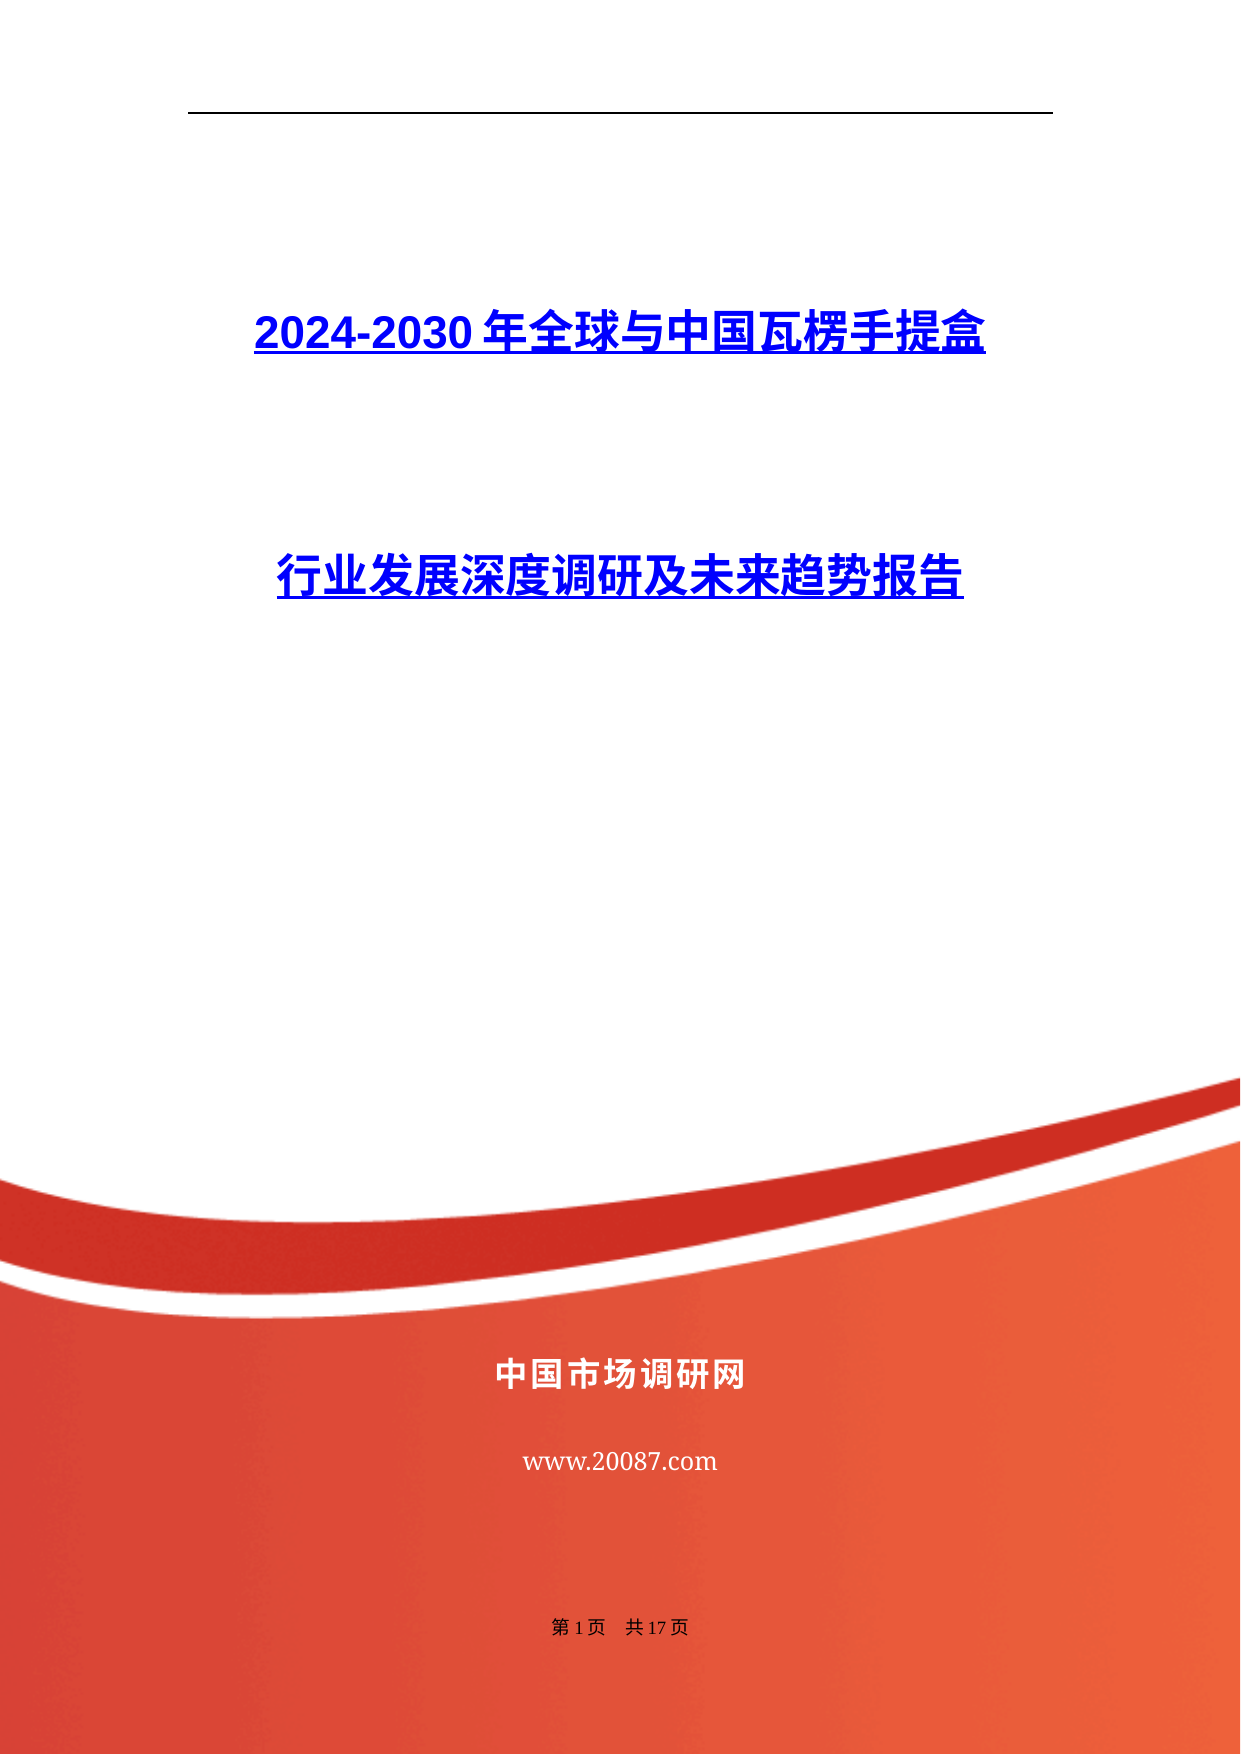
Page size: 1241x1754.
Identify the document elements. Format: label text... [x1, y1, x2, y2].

subtitle 中国市场调研网 [187, 1339, 1053, 1404]
table_header 2024-2030年全球与中国瓦楞手提盒行业发展深度调研及未来趋势报告 [188, 207, 1053, 773]
picture [0, 1006, 1241, 1754]
text www.20087.com [187, 1428, 1053, 1493]
